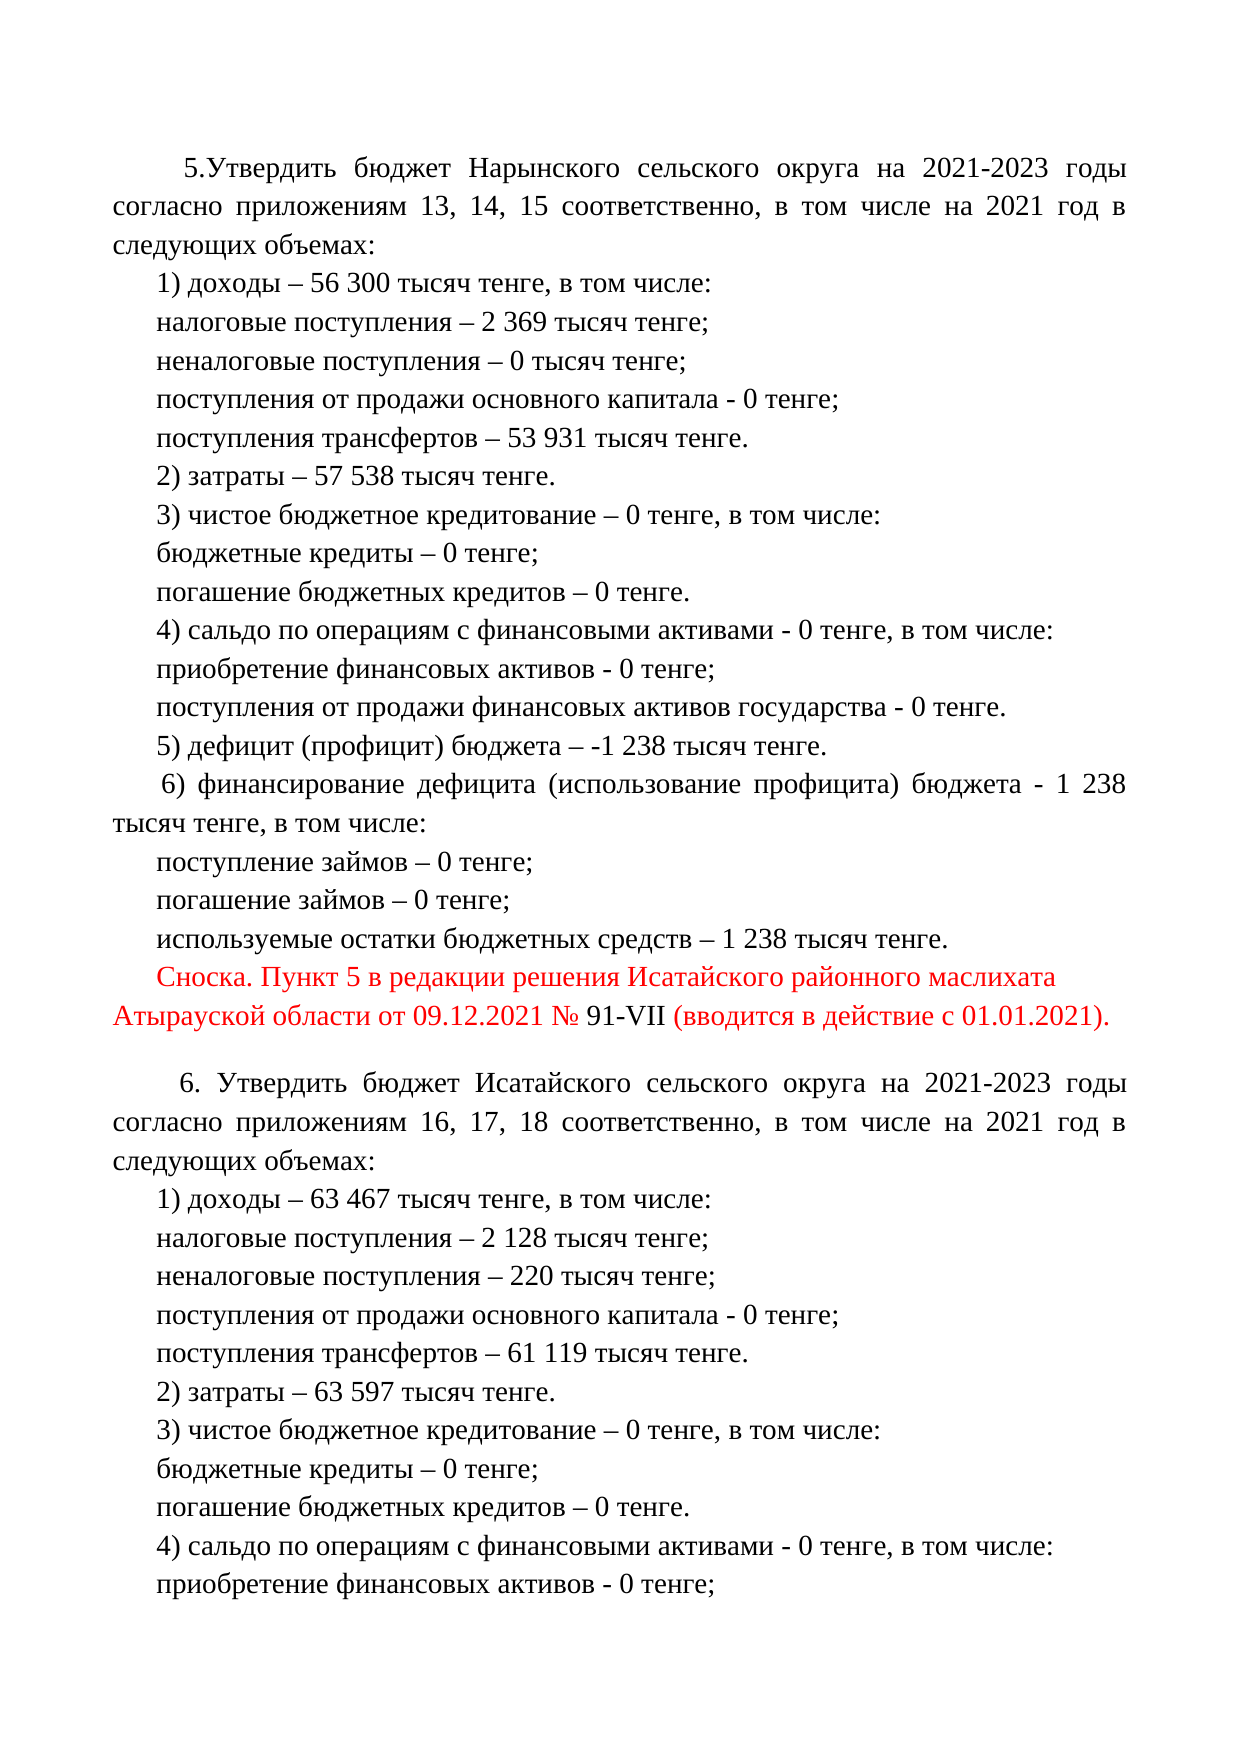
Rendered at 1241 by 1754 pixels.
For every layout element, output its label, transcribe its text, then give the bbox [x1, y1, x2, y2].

text 6) финансирование дефицита (использование профицита) бюджета - 1 238 тысяч тенге, в том числе: [112, 767, 1128, 839]
text 4) сальдо по операциям с финансовыми активами - 0 тенге, в том числе: [112, 612, 1128, 646]
text 4) сальдо по операциям с финансовыми активами - 0 тенге, в том числе: [112, 1528, 1128, 1562]
text 1) доходы – 63 467 тысяч тенге, в том числе: [112, 1181, 1128, 1215]
text налоговые поступления – 2 128 тысяч тенге; [112, 1220, 1128, 1253]
text 6. Утвердить бюджет Исатайского сельского округа на 2021-2023 годы согласно приложениям 16, 17, 18 соответственно, в том числе на 2021 год в следующих объемах: [112, 1066, 1128, 1176]
text 1) доходы – 56 300 тысяч тенге, в том числе: [112, 266, 1128, 299]
text налоговые поступления – 2 369 тысяч тенге; [112, 304, 1128, 338]
text 2) затраты – 63 597 тысяч тенге. [112, 1374, 1128, 1407]
text поступления трансфертов – 53 931 тысяч тенге. [112, 420, 1128, 453]
text 3) чистое бюджетное кредитование – 0 тенге, в том числе: [112, 497, 1128, 530]
text погашение займов – 0 тенге; [112, 882, 1128, 916]
text приобретение финансовых активов - 0 тенге; [112, 1567, 1128, 1600]
text поступления от продажи финансовых активов государства - 0 тенге. [112, 689, 1128, 723]
text поступления от продажи основного капитала - 0 тенге; [112, 1297, 1128, 1330]
text 5.Утвердить бюджет Нарынского сельского округа на 2021-2023 годы согласно приложениям 13, 14, 15 соответственно, в том числе на 2021 год в следующих объемах: [112, 150, 1128, 261]
text неналоговые поступления – 0 тысяч тенге; [112, 343, 1128, 376]
text бюджетные кредиты – 0 тенге; [112, 535, 1128, 569]
text 3) чистое бюджетное кредитование – 0 тенге, в том числе: [112, 1412, 1128, 1446]
text погашение бюджетных кредитов – 0 тенге. [112, 1489, 1128, 1523]
text неналоговые поступления – 220 тысяч тенге; [112, 1258, 1128, 1292]
text 5) дефицит (профицит) бюджета – -1 238 тысяч тенге. [112, 728, 1128, 762]
text используемые остатки бюджетных средств – 1 238 тысяч тенге. [112, 921, 1128, 954]
text поступления от продажи основного капитала - 0 тенге; [112, 381, 1128, 415]
text приобретение финансовых активов - 0 тенге; [112, 651, 1128, 684]
text бюджетные кредиты – 0 тенге; [112, 1451, 1128, 1484]
text Сноска. Пункт 5 в редакции решения Исатайского районного маслихата Атырауской области от 09.12.2021 № 91-VII (вводится в действие с 01.01.2021). [112, 959, 1128, 1062]
text поступление займов – 0 тенге; [112, 844, 1128, 877]
text поступления трансфертов – 61 119 тысяч тенге. [112, 1335, 1128, 1369]
text погашение бюджетных кредитов – 0 тенге. [112, 574, 1128, 607]
text 2) затраты – 57 538 тысяч тенге. [112, 458, 1128, 492]
